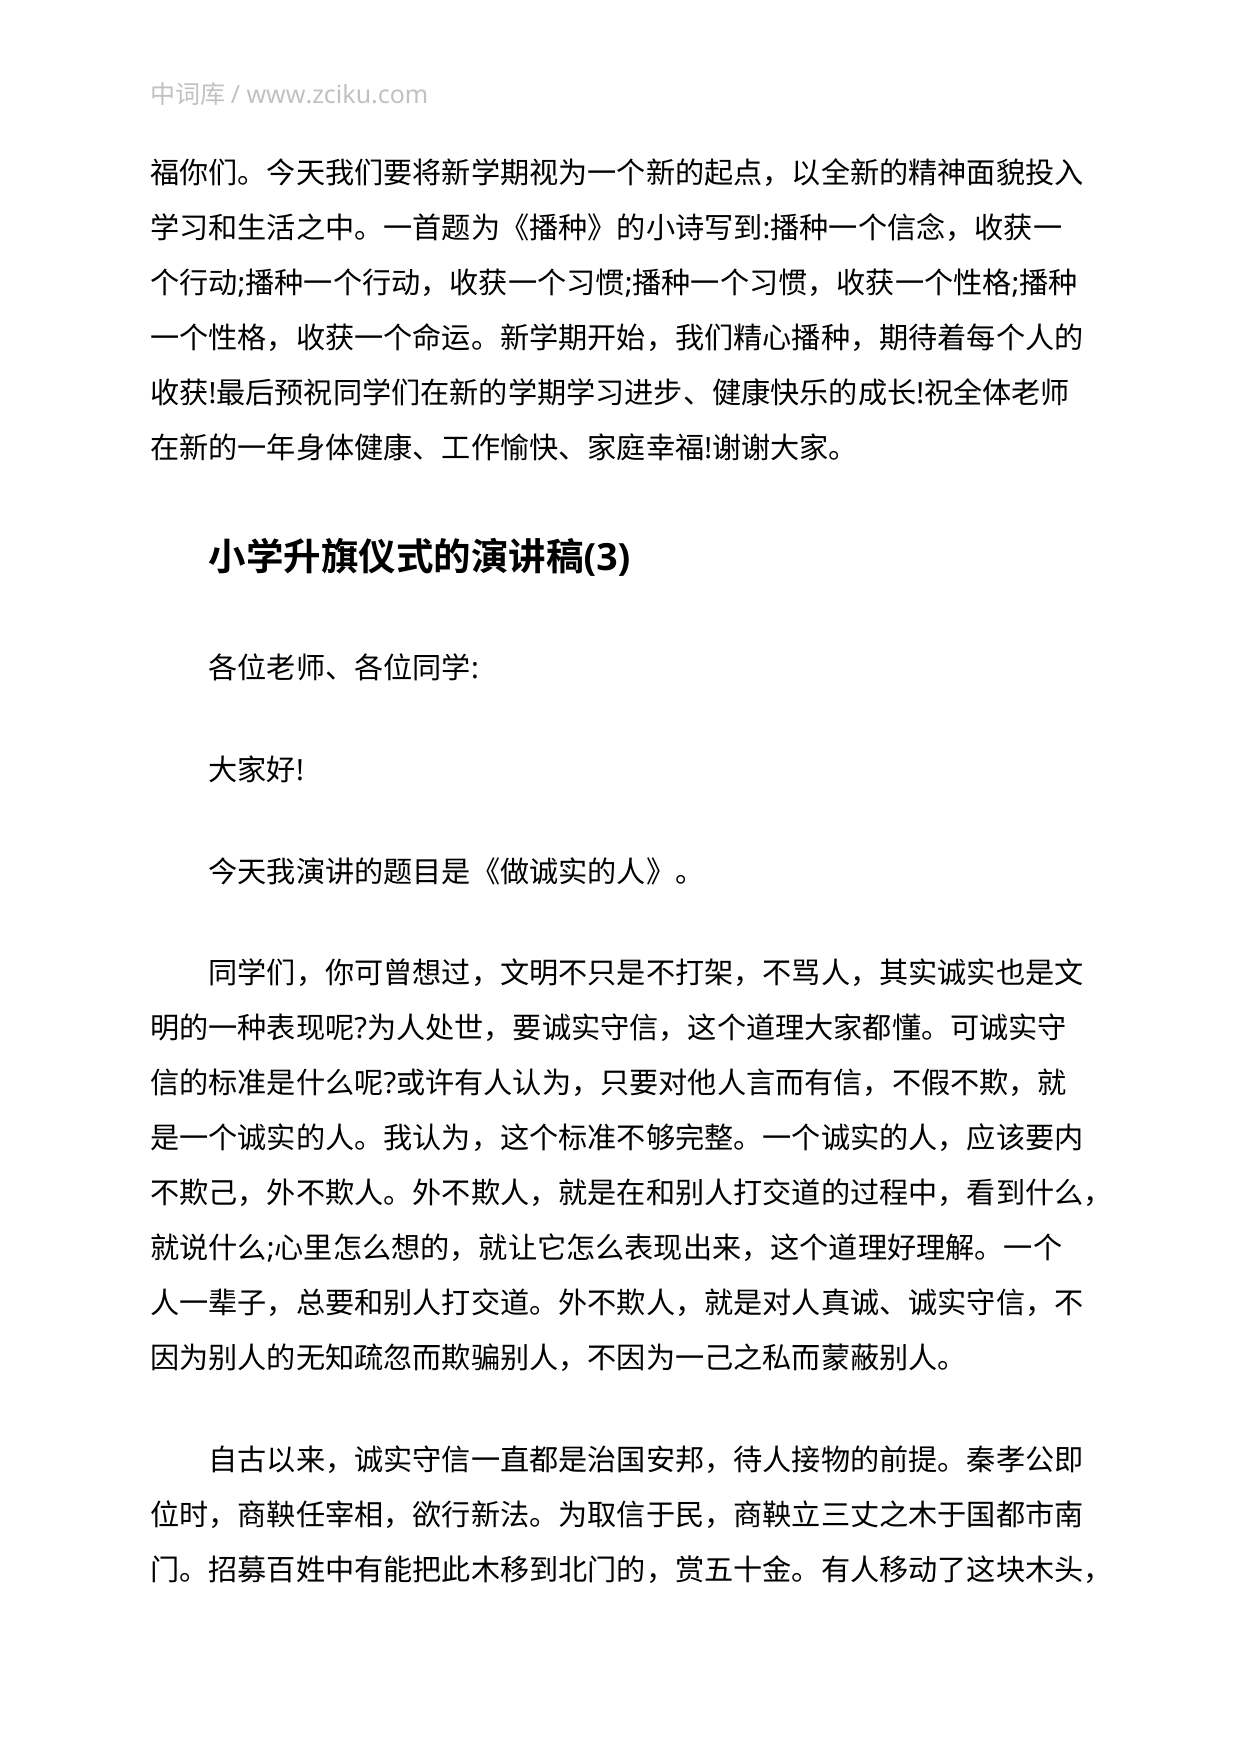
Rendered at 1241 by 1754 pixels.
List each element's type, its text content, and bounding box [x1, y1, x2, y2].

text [150, 1436, 1090, 1588]
text 大家好! [150, 746, 1090, 789]
text 小学升旗仪式的演讲稿(3) [150, 527, 1090, 581]
text 同学们，你可曾想过，文明不只是不打架，不骂人，其实诚实也是文明的一种表现呢?为人处世，要诚实守信，这个道理大家都懂。可诚实守信的标准是什么呢?或许有人认为，只要对他人言而有信，不假不欺，就是一个诚实的人。我认为，这个标准不够完整。一个诚实的人，应该要内不欺己，外不欺人。外不欺人，就是在和别人打交道的过程中，看到什么，就说什么;心里怎么想的，就让它怎么表现出来，这个道理好理解。一个人一辈子，总要和别人打交道。外不欺人，就是对人真诚、诚实守信，不因为别人的无知疏忽而欺骗别人，不因为一己之私而蒙蔽别人。 [150, 950, 1090, 1377]
text 各位老师、各位同学: [150, 644, 1090, 687]
text 今天我演讲的题目是《做诚实的人》。 [150, 848, 1090, 891]
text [150, 150, 1090, 467]
